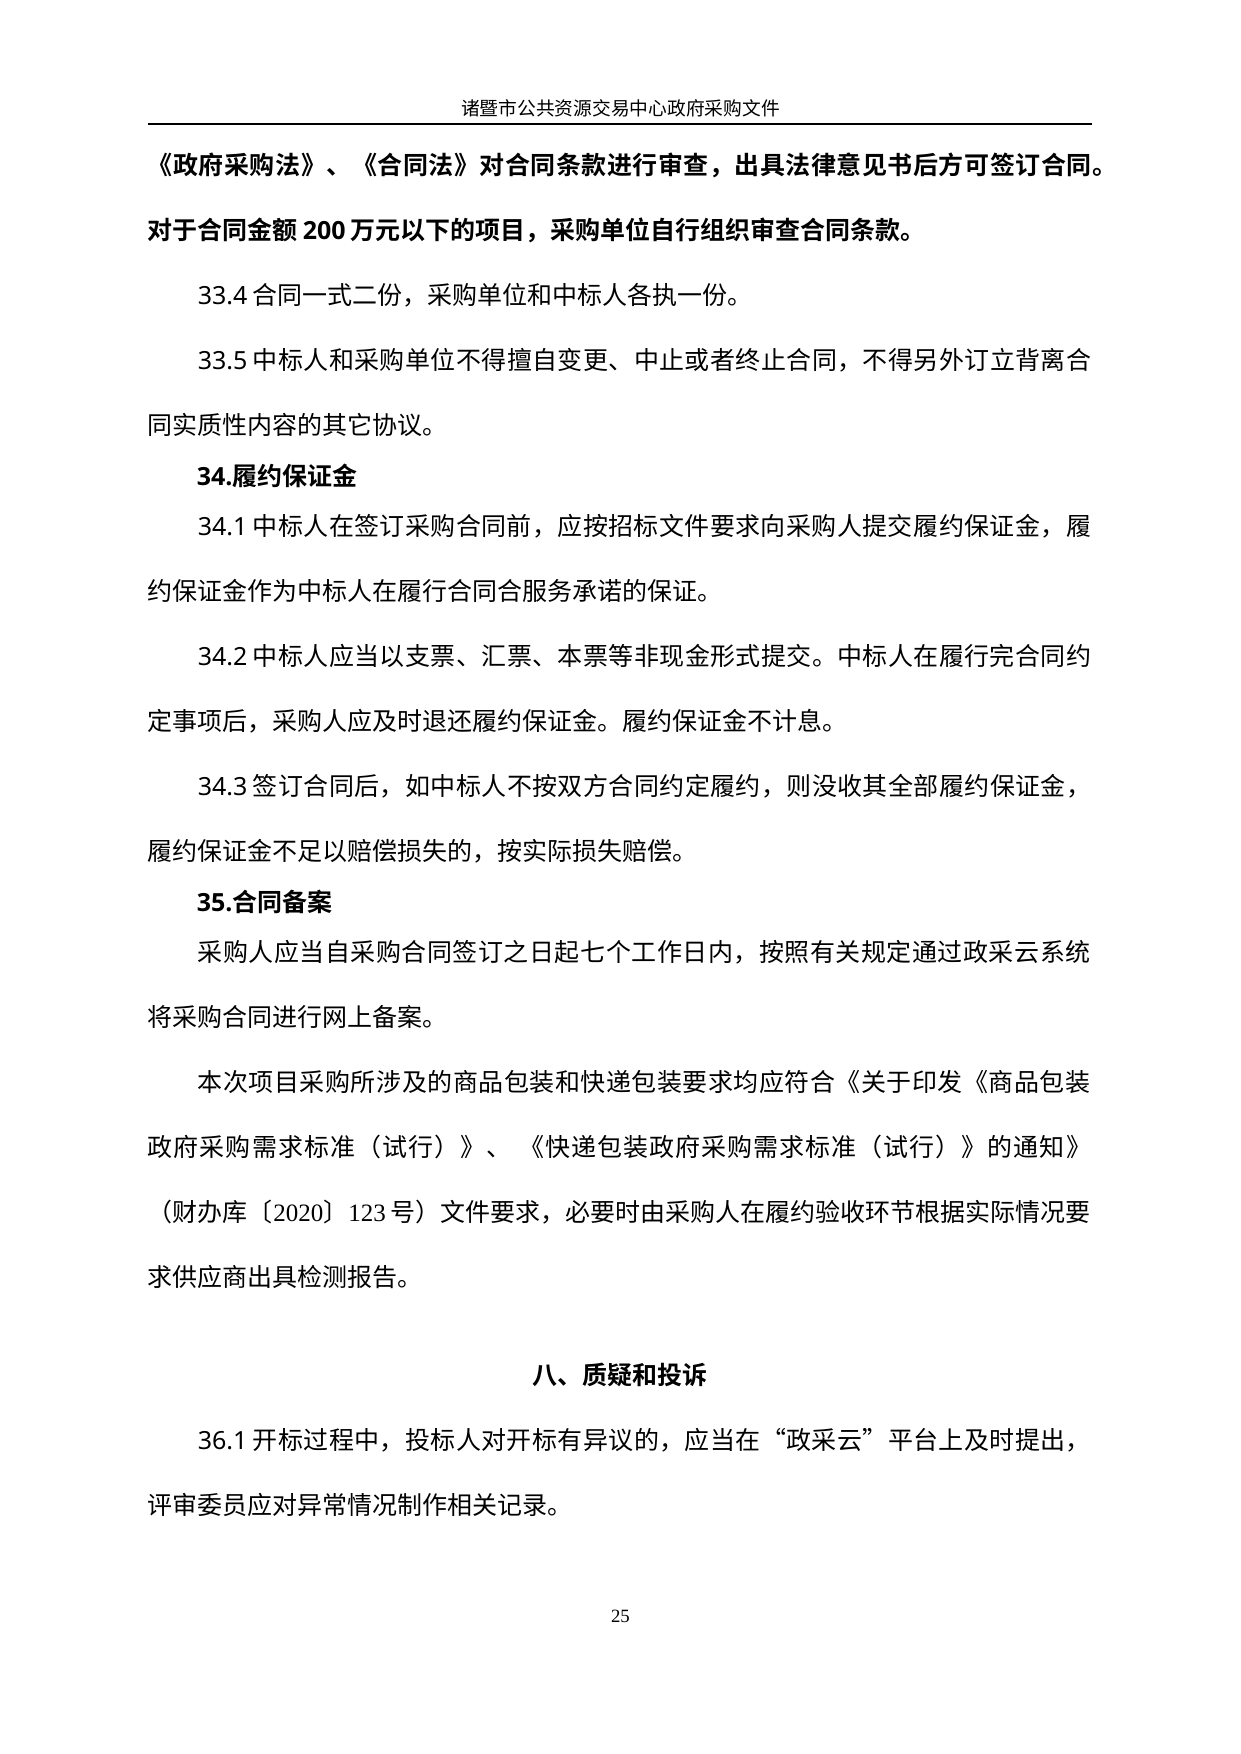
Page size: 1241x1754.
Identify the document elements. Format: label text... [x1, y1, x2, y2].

text 采购人应当自采购合同签订之日起七个工作日内，按照有关规定通过政采云系统将采购合同进行网上备案。 [148, 918, 1092, 1048]
text 35.合同备案 [148, 882, 1092, 918]
text 34.3签订合同后，如中标人不按双方合同约定履约，则没收其全部履约保证金，履约保证金不足以赔偿损失的，按实际损失赔偿。 [148, 752, 1092, 882]
text 33.4合同一式二份，采购单位和中标人各执一份。 [148, 261, 1092, 326]
text 34.1中标人在签订采购合同前，应按招标文件要求向采购人提交履约保证金，履约保证金作为中标人在履行合同合服务承诺的保证。 [148, 492, 1092, 622]
text 33.5中标人和采购单位不得擅自变更、中止或者终止合同，不得另外订立背离合同实质性内容的其它协议。 [148, 326, 1092, 456]
text 34.履约保证金 [148, 456, 1092, 492]
text 34.2中标人应当以支票、汇票、本票等非现金形式提交。中标人在履行完合同约定事项后，采购人应及时退还履约保证金。履约保证金不计息。 [148, 622, 1092, 752]
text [148, 131, 1092, 261]
text 36.1开标过程中，投标人对开标有异议的，应当在“政采云”平台上及时提出，评审委员应对异常情况制作相关记录。 [148, 1406, 1092, 1536]
text 八、质疑和投诉 [148, 1341, 1092, 1406]
text 本次项目采购所涉及的商品包装和快递包装要求均应符合《关于印发《商品包装政府采购需求标准（试行）》、 《快递包装政府采购需求标准（试行）》的通知》（财办库〔2020〕123号）文件要求，必要时由采购人在履约验收环节根据实际情况要求供应商出具检测报告。 [148, 1048, 1092, 1308]
